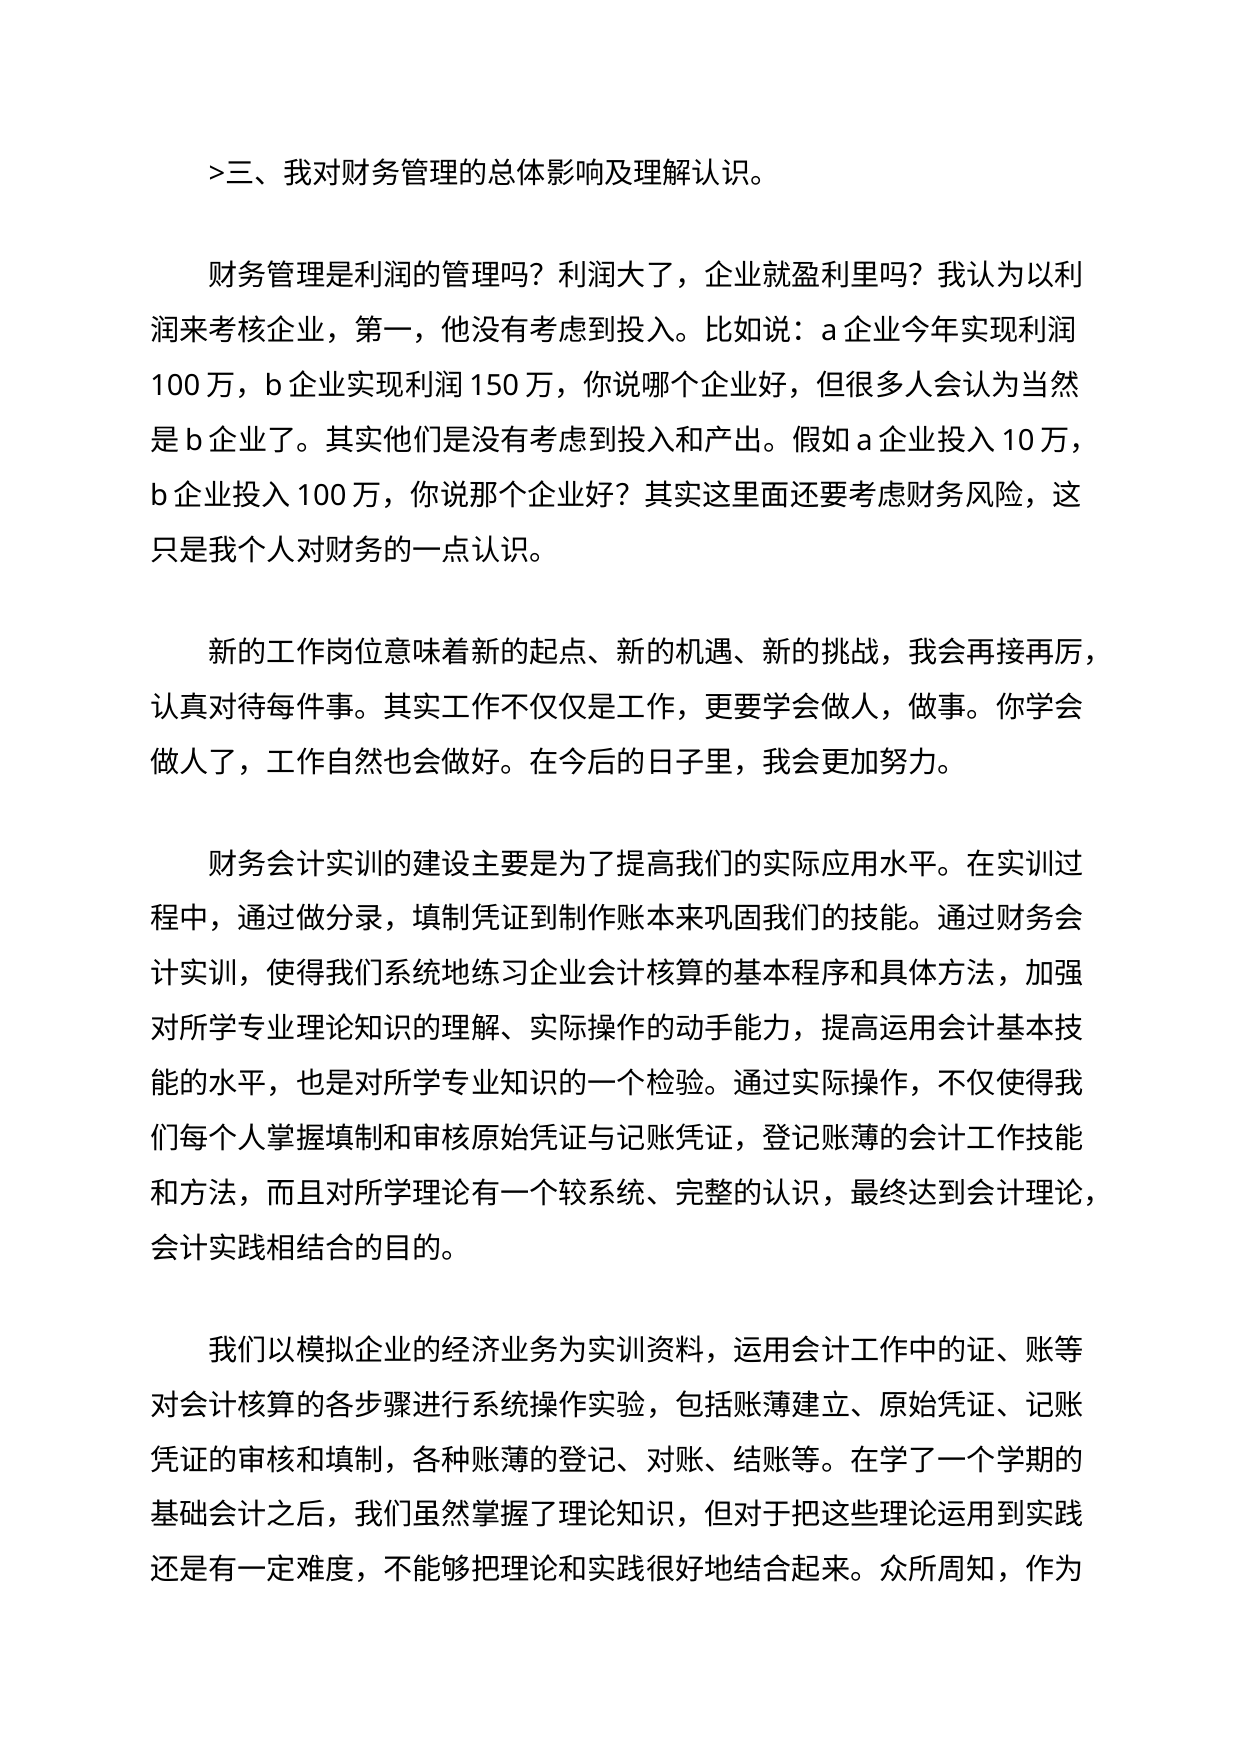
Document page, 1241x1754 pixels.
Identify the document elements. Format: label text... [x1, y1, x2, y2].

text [150, 1326, 1090, 1588]
text 新的工作岗位意味着新的起点、新的机遇、新的挑战，我会再接再厉，认真对待每件事。其实工作不仅仅是工作，更要学会做人，做事。你学会做人了，工作自然也会做好。在今后的日子里，我会更加努力。 [150, 629, 1090, 781]
text >三、我对财务管理的总体影响及理解认识。 [150, 150, 1090, 192]
text 财务会计实训的建设主要是为了提高我们的实际应用水平。在实训过程中，通过做分录，填制凭证到制作账本来巩固我们的技能。通过财务会计实训，使得我们系统地练习企业会计核算的基本程序和具体方法，加强对所学专业理论知识的理解、实际操作的动手能力，提高运用会计基本技能的水平，也是对所学专业知识的一个检验。通过实际操作，不仅使得我们每个人掌握填制和审核原始凭证与记账凭证，登记账薄的会计工作技能和方法，而且对所学理论有一个较系统、完整的认识，最终达到会计理论，会计实践相结合的目的。 [150, 840, 1090, 1267]
text 财务管理是利润的管理吗？利润大了，企业就盈利里吗？我认为以利润来考核企业，第一，他没有考虑到投入。比如说：a企业今年实现利润100万，b企业实现利润150万，你说哪个企业好，但很多人会认为当然是b企业了。其实他们是没有考虑到投入和产出。假如a企业投入10万，b企业投入100万，你说那个企业好？其实这里面还要考虑财务风险，这只是我个人对财务的一点认识。 [150, 252, 1090, 569]
